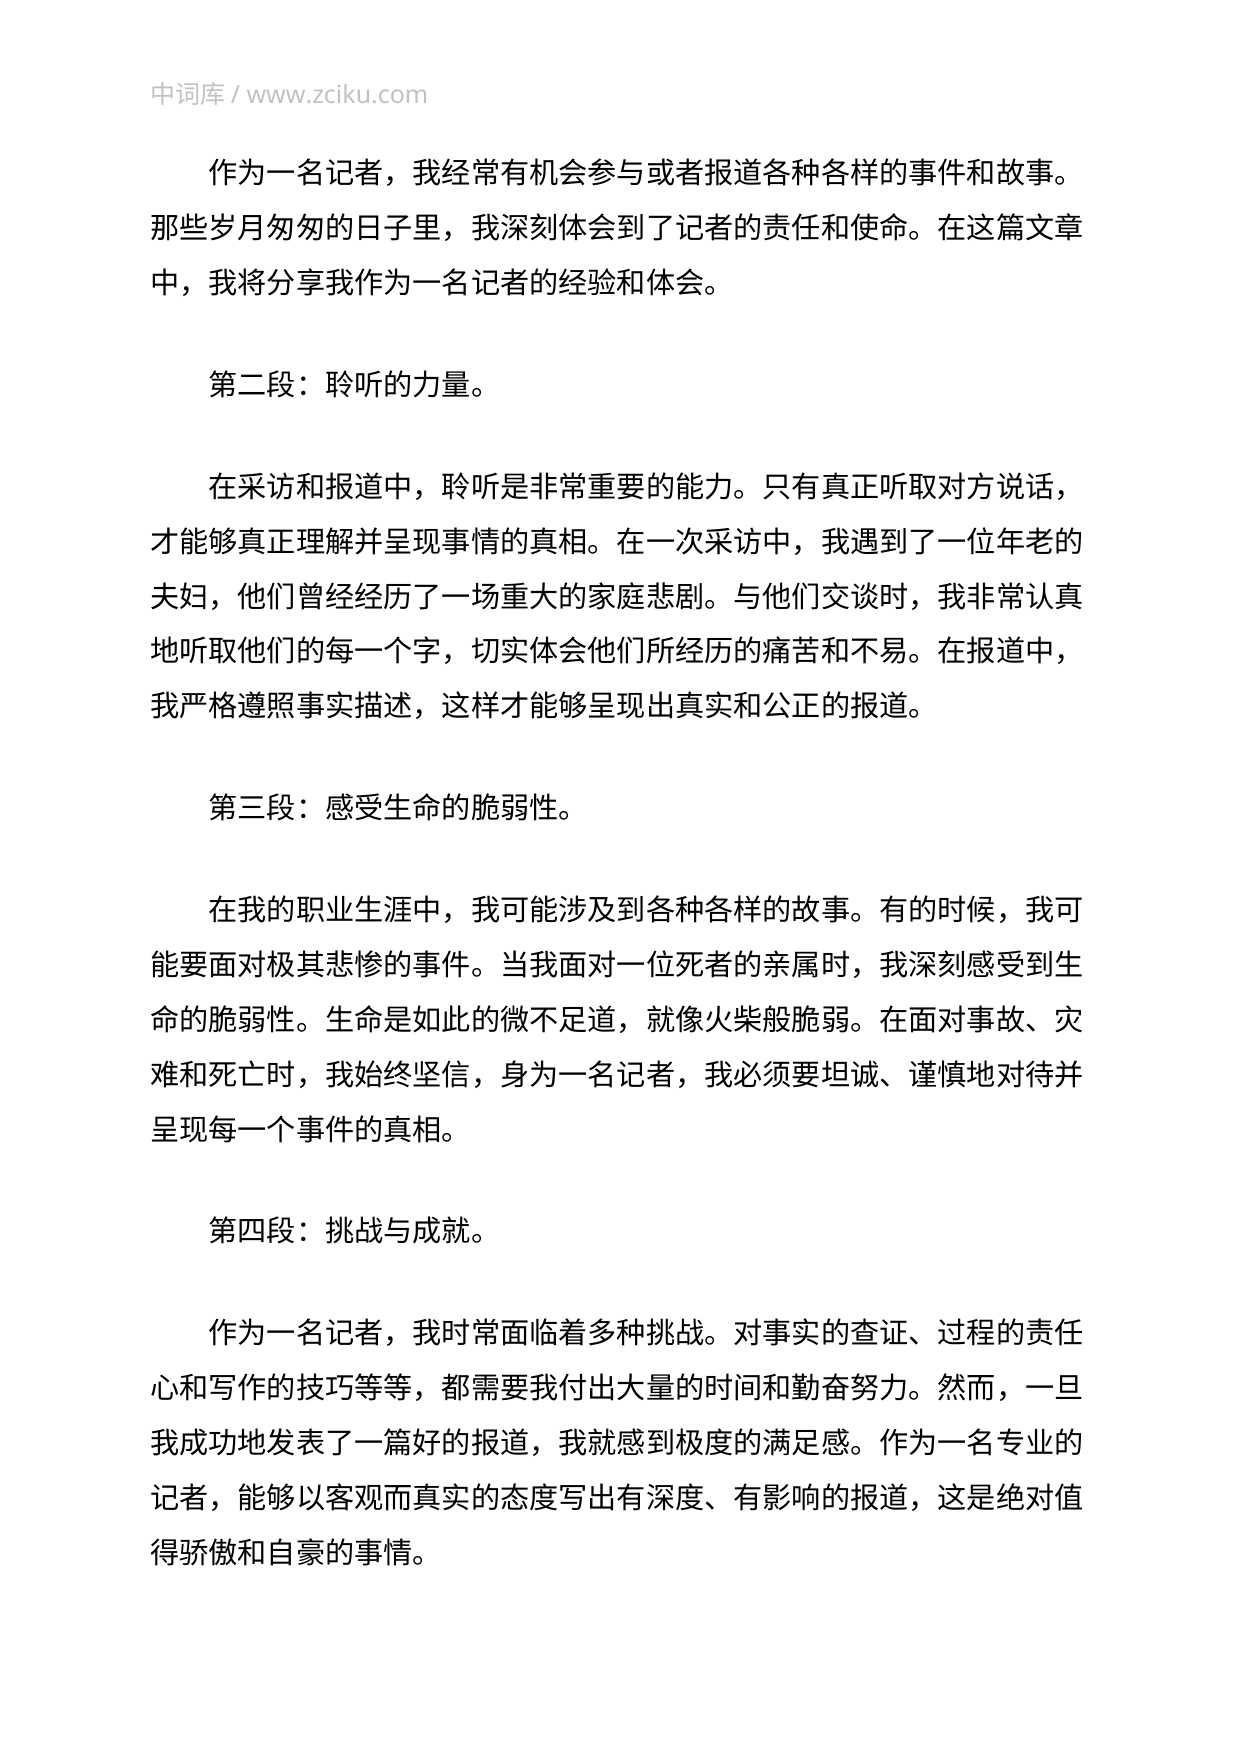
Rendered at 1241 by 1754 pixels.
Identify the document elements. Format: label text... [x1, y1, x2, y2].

text 第二段：聆听的力量。 [150, 362, 1090, 404]
text 第三段：感受生命的脆弱性。 [150, 785, 1090, 827]
text 作为一名记者，我经常有机会参与或者报道各种各样的事件和故事。那些岁月匆匆的日子里，我深刻体会到了记者的责任和使命。在这篇文章中，我将分享我作为一名记者的经验和体会。 [150, 150, 1090, 302]
text 作为一名记者，我时常面临着多种挑战。对事实的查证、过程的责任心和写作的技巧等等，都需要我付出大量的时间和勤奋努力。然而，一旦我成功地发表了一篇好的报道，我就感到极度的满足感。作为一名专业的记者，能够以客观而真实的态度写出有深度、有影响的报道，这是绝对值得骄傲和自豪的事情。 [150, 1309, 1090, 1571]
text 在采访和报道中，聆听是非常重要的能力。只有真正听取对方说话，才能够真正理解并呈现事情的真相。在一次采访中，我遇到了一位年老的夫妇，他们曾经经历了一场重大的家庭悲剧。与他们交谈时，我非常认真地听取他们的每一个字，切实体会他们所经历的痛苦和不易。在报道中，我严格遵照事实描述，这样才能够呈现出真实和公正的报道。 [150, 463, 1090, 725]
text 在我的职业生涯中，我可能涉及到各种各样的故事。有的时候，我可能要面对极其悲惨的事件。当我面对一位死者的亲属时，我深刻感受到生命的脆弱性。生命是如此的微不足道，就像火柴般脆弱。在面对事故、灾难和死亡时，我始终坚信，身为一名记者，我必须要坦诚、谨慎地对待并呈现每一个事件的真相。 [150, 886, 1090, 1148]
text 第四段：挑战与成就。 [150, 1208, 1090, 1250]
